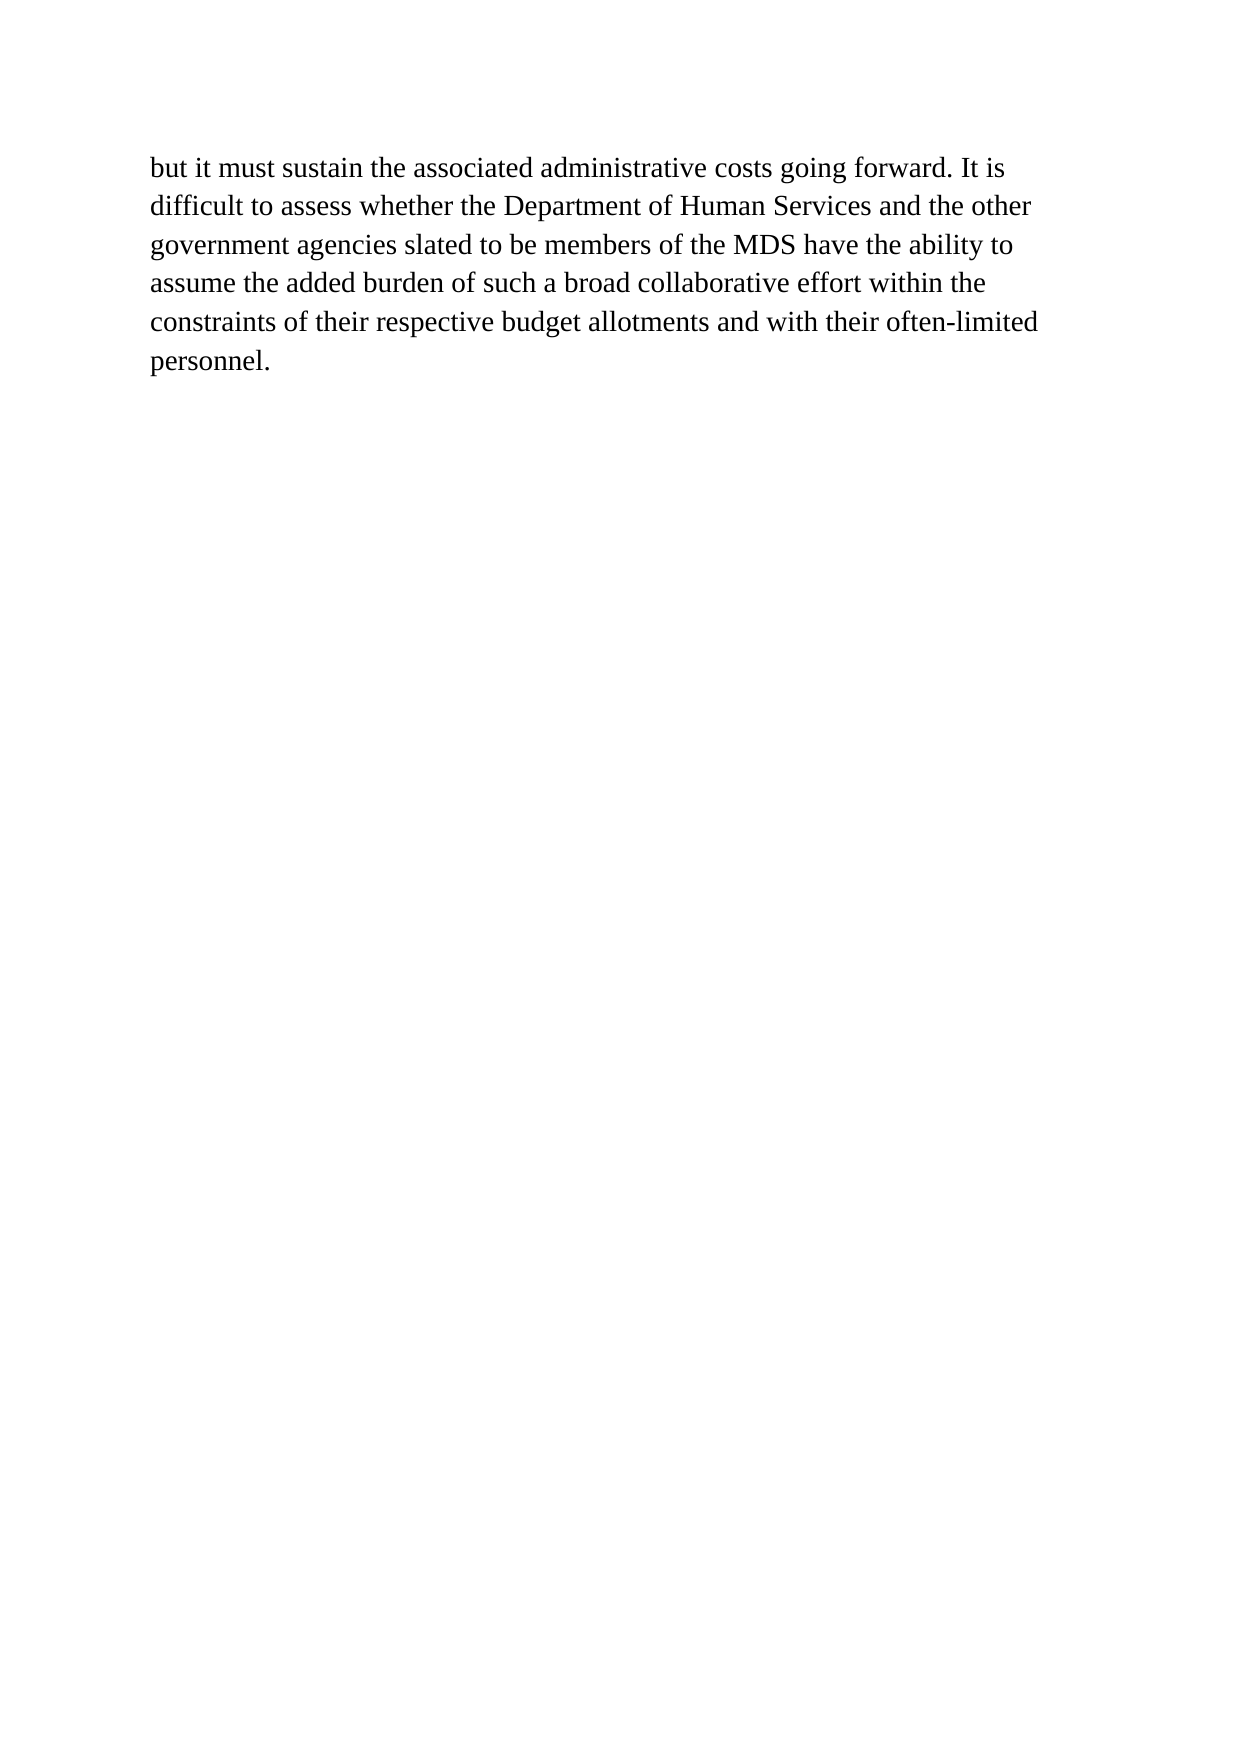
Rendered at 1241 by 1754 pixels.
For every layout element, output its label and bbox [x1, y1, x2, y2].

text [150, 150, 1090, 376]
